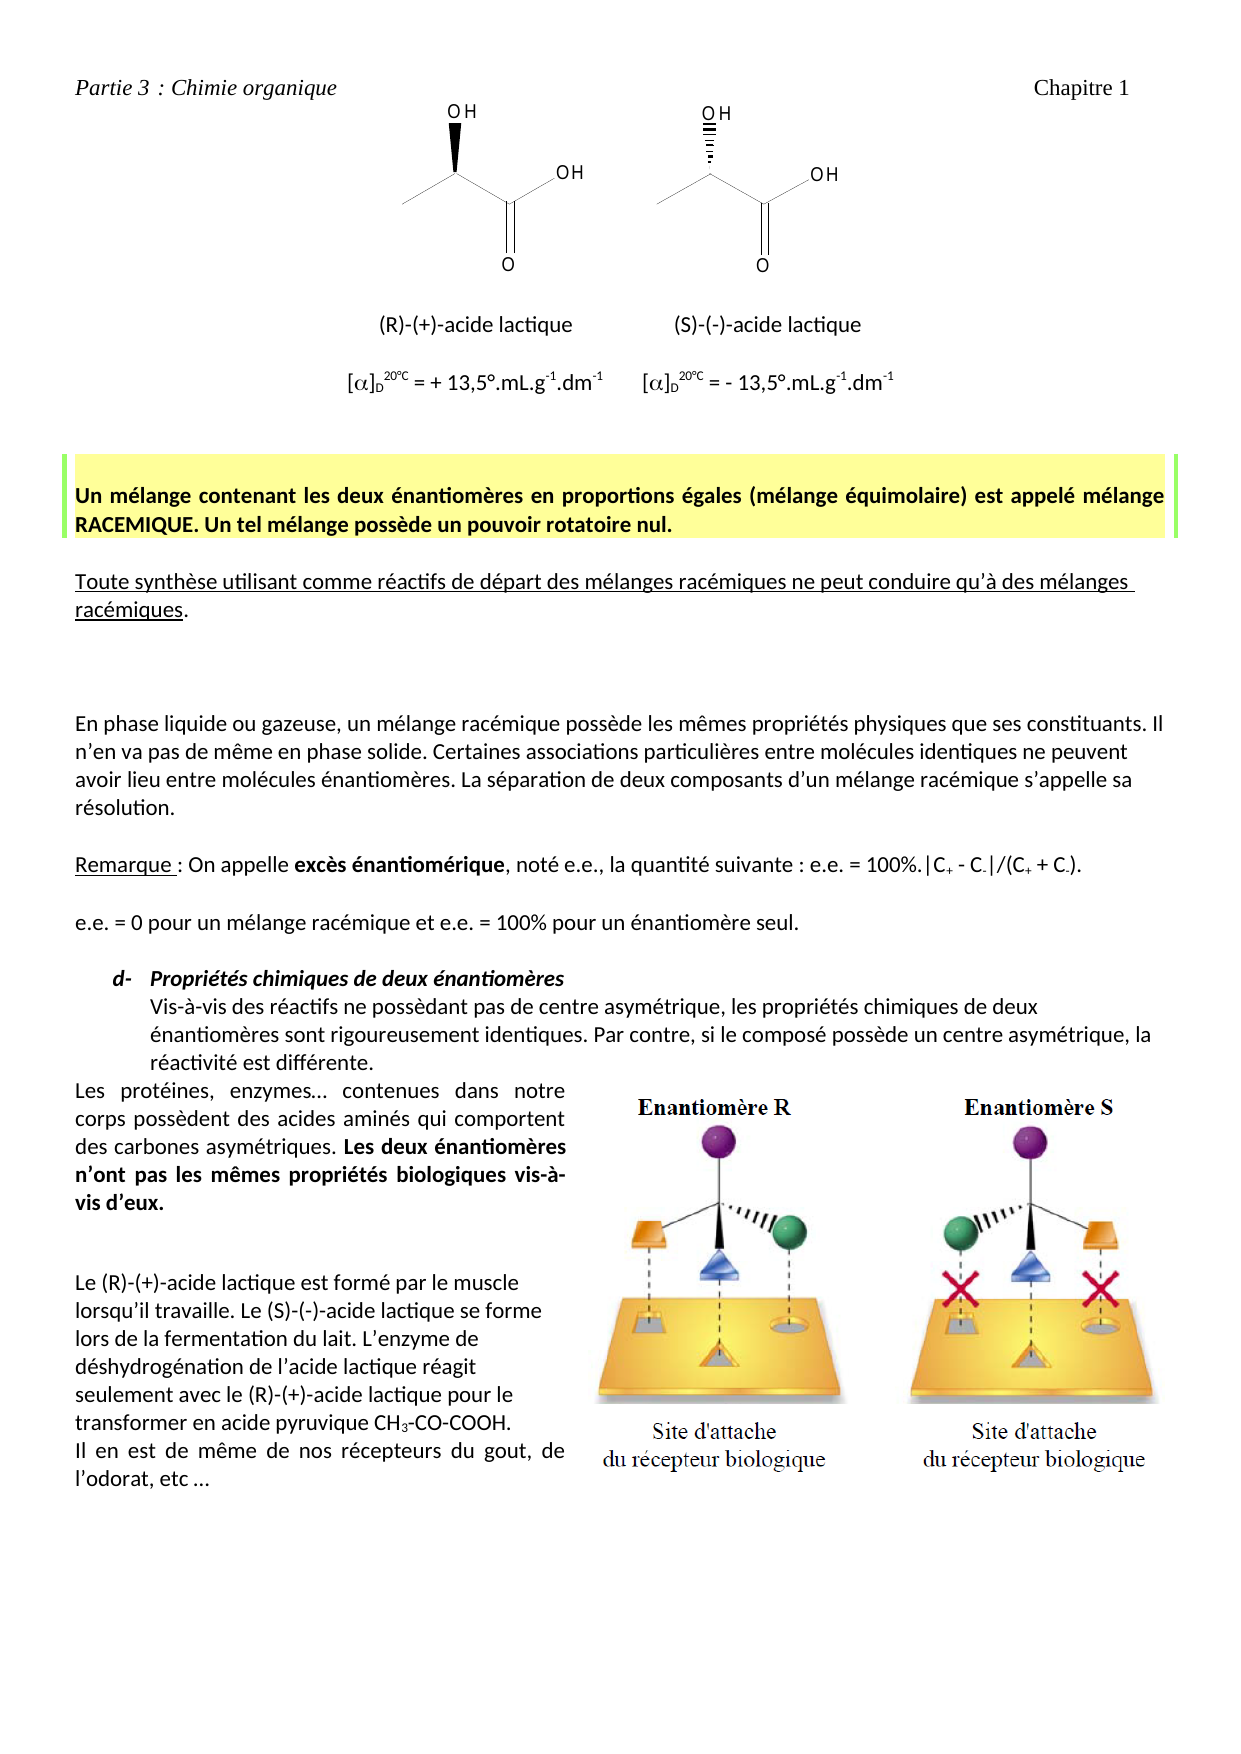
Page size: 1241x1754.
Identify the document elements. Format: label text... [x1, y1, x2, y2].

text Le (R)-(+)-acide lactique est formé par le muscle lorsqu’il travaille. Le (S)-(-)-acide lactique se forme lors de la fermentation du lait. L’enzyme de déshydrogénation de l’acide lactique réagit seulement avec le (R)-(+)-acide lactique pour le transformer en acide pyruvique CH3-CO-COOH. [75, 1268, 584, 1436]
picture [584, 1088, 1181, 1474]
text En phase liquide ou gazeuse, un mélange racémique possède les mêmes propriétés physiques que ses constituants. Il n’en va pas de même en phase solide. Certaines associations particulières entre molécules identiques ne peuvent avoir lieu entre molécules énantiomères. La séparation de deux composants d’un mélange racémique s’appelle sa résolution. [75, 709, 1165, 821]
text Un mélange contenant les deux énantiomères en proportions égales (mélange équimolaire) est appelé mélange RACEMIQUE. Un tel mélange possède un pouvoir rotatoire nul. [75, 482, 1165, 538]
text Il en est de même de nos récepteurs du gout, de l’odorat, etc … [75, 1436, 1165, 1492]
text (R)-(+)-acide lactique (S)-(-)-acide lactique [75, 311, 1165, 338]
text e.e. = 0 pour un mélange racémique et e.e. = 100% pour un énantiomère seul. [75, 908, 1165, 936]
text Remarque : On appelle excès énantiomérique, noté e.e., la quantité suivante : e.e. = 100%.|C+ - C-|/(C+ + C-). [75, 851, 1165, 878]
text Toute synthèse utilisant comme réactifs de départ des mélanges racémiques ne peut conduire qu’à des mélanges racémiques. [75, 567, 1165, 623]
text Les protéines, enzymes… contenues dans notre corps possèdent des acides aminés qui comportent des carbones asymétriques. Les deux énantiomères n’ont pas les mêmes propriétés biologiques vis-à-vis d’eux. [75, 1076, 1165, 1216]
text []D20°C = + 13,5°.mL.g-1.dm-1 []D20°C = - 13,5°.mL.g-1.dm-1 [75, 368, 1165, 396]
list Propriétés chimiques de deux énantiomères [112, 964, 1165, 992]
list Vis-à-vis des réactifs ne possèdant pas de centre asymétrique, les propriétés chimiques de deux énantiomères sont rigoureusement identiques. Par contre, si le composé possède un centre asymétrique, la réactivité est différente. [150, 992, 1165, 1076]
